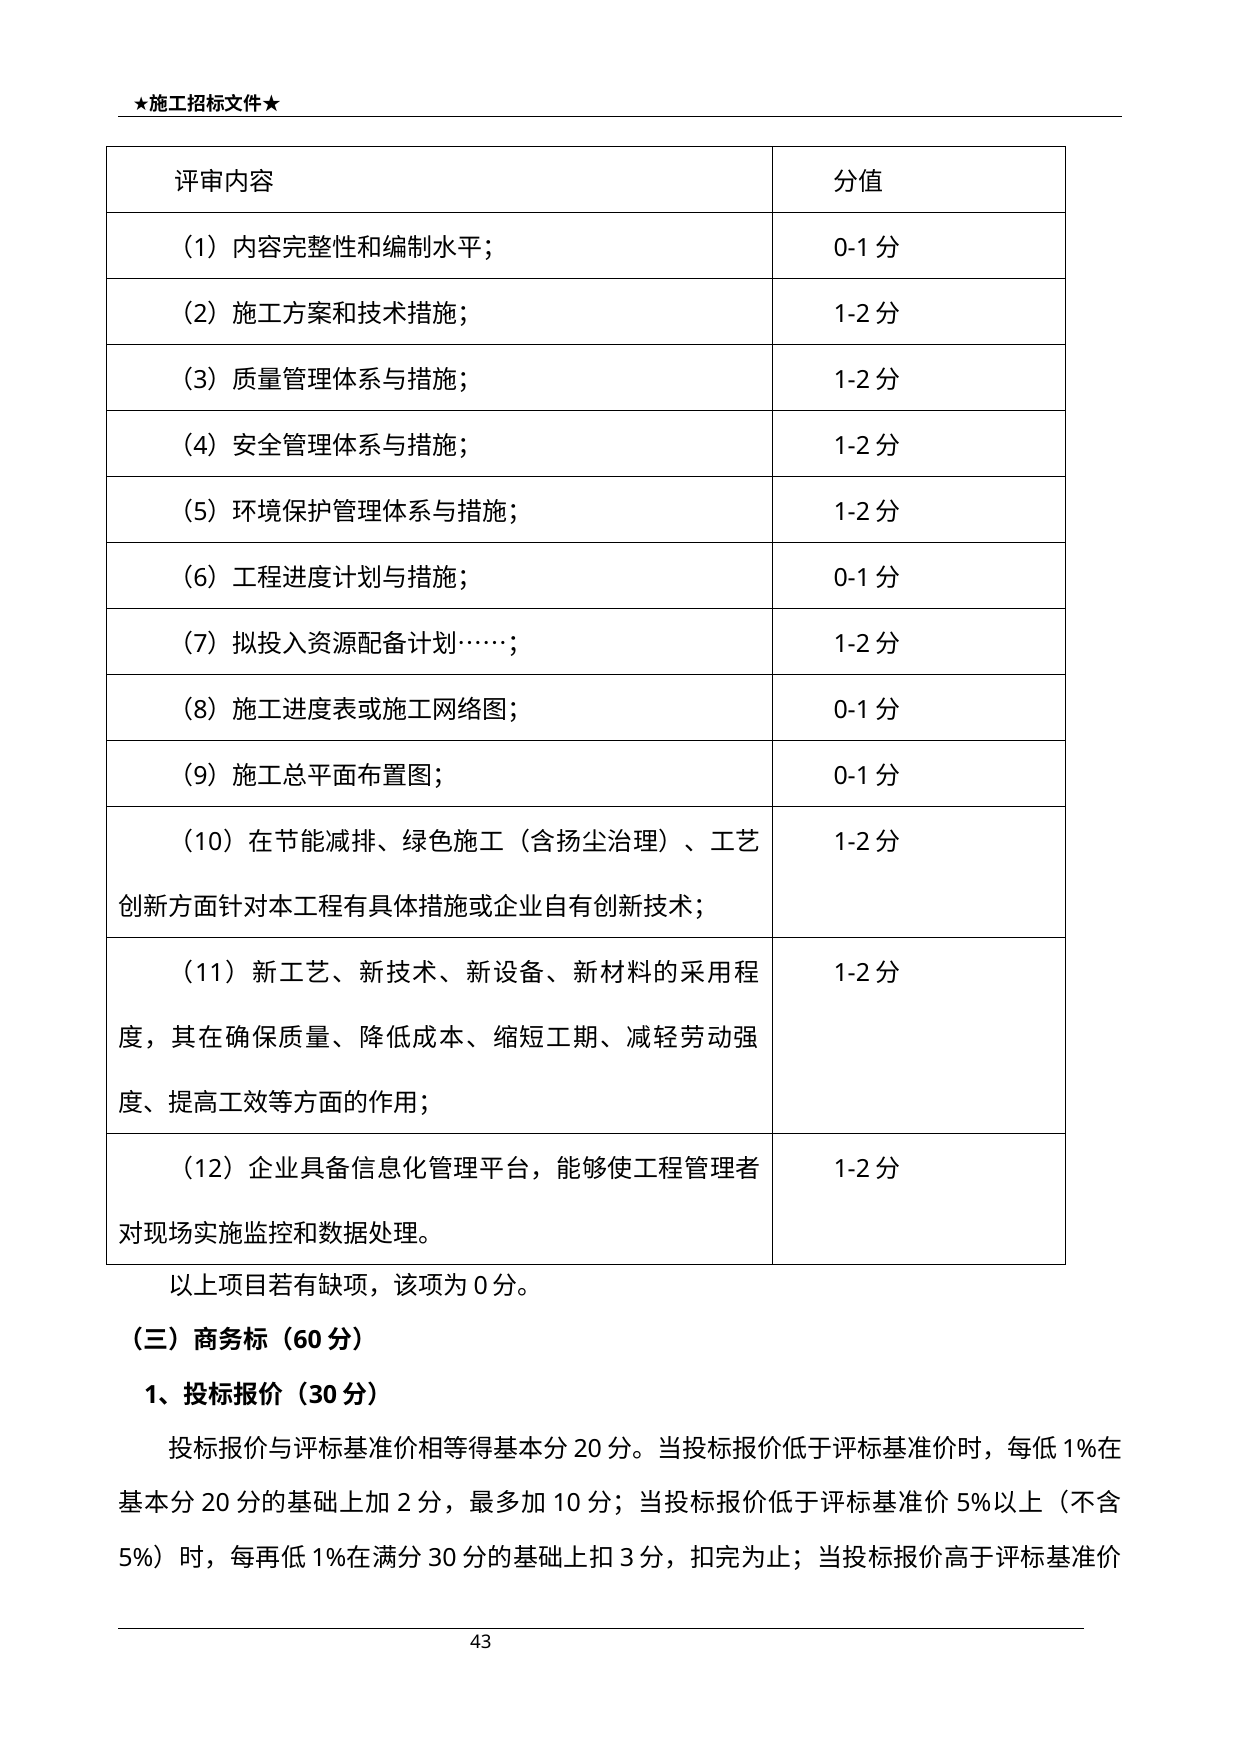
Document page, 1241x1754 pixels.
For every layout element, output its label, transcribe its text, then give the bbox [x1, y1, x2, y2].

table_cell 1-2分 [773, 279, 1065, 344]
table_cell （9）施工总平面布置图； [107, 741, 772, 806]
table_cell 0-1分 [773, 741, 1065, 806]
text 1、投标报价（30分） [118, 1374, 1122, 1410]
table_cell 0-1分 [773, 543, 1065, 608]
text 以上项目若有缺项，该项为0分。 [118, 1265, 1122, 1302]
table_cell 1-2分 [773, 807, 1065, 937]
table_cell 1-2分 [773, 609, 1065, 674]
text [118, 1428, 1122, 1573]
table_header 评审内容 [107, 147, 772, 212]
table_cell 1-2分 [773, 1134, 1065, 1264]
table_cell （5）环境保护管理体系与措施； [107, 477, 772, 542]
table_cell 1-2分 [773, 345, 1065, 410]
table_cell （2）施工方案和技术措施； [107, 279, 772, 344]
table_cell （3）质量管理体系与措施； [107, 345, 772, 410]
table_cell （11）新工艺、新技术、新设备、新材料的采用程度，其在确保质量、降低成本、缩短工期、减轻劳动强度、提高工效等方面的作用； [107, 938, 772, 1133]
table_cell 1-2分 [773, 477, 1065, 542]
text （三）商务标（60分） [118, 1320, 1122, 1356]
table_cell 1-2分 [773, 411, 1065, 476]
table_cell （8）施工进度表或施工网络图； [107, 675, 772, 740]
table_cell 1-2分 [773, 938, 1065, 1133]
table_cell （7）拟投入资源配备计划……； [107, 609, 772, 674]
table_cell （12）企业具备信息化管理平台，能够使工程管理者对现场实施监控和数据处理。 [107, 1134, 772, 1264]
table_cell 0-1分 [773, 213, 1065, 278]
table_cell （6）工程进度计划与措施； [107, 543, 772, 608]
table_cell 0-1分 [773, 675, 1065, 740]
table_header 分值 [773, 147, 1065, 212]
table_cell （4）安全管理体系与措施； [107, 411, 772, 476]
table_cell （10）在节能减排、绿色施工（含扬尘治理）、工艺创新方面针对本工程有具体措施或企业自有创新技术； [107, 807, 772, 937]
table_cell （1）内容完整性和编制水平； [107, 213, 772, 278]
